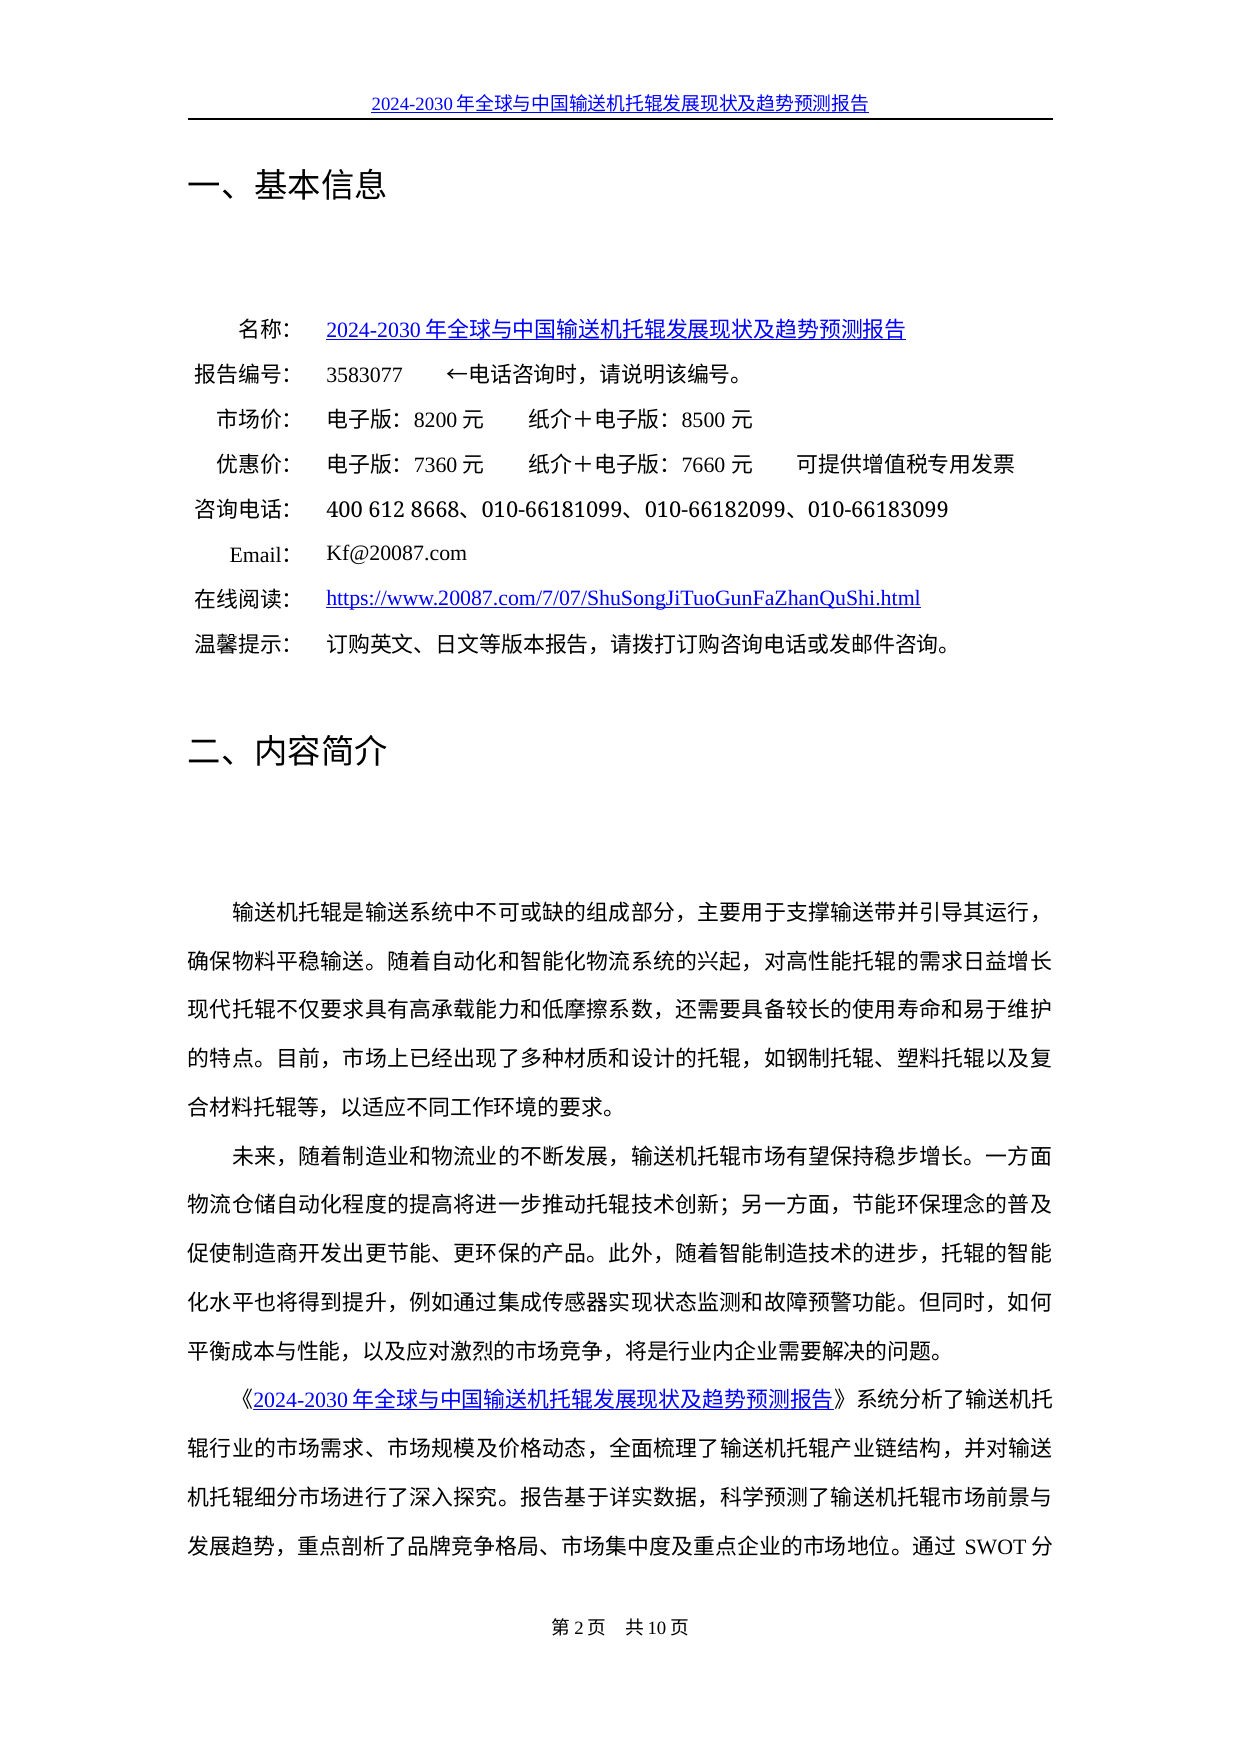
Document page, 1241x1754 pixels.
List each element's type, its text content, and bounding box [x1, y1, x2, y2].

table_cell 在线阅读： [167, 582, 315, 627]
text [187, 894, 1053, 1561]
table_header 名称： [167, 312, 315, 357]
table_cell 电子版：8200 元 纸介＋电子版：8500 元 [315, 402, 1073, 447]
table_cell 温馨提示： [167, 627, 315, 672]
table_cell 3583077 ←电话咨询时，请说明该编号。 [315, 357, 1073, 402]
title 一、基本信息 [187, 150, 1053, 215]
table_cell 电子版：7360 元 纸介＋电子版：7660 元 可提供增值税专用发票 [315, 447, 1073, 492]
table_cell 咨询电话： [167, 492, 315, 537]
table_cell 优惠价： [167, 447, 315, 492]
table_cell 400 612 8668、010-66181099、010-66182099、010-66183099 [315, 492, 1073, 537]
table_cell Kf@20087.com [315, 537, 1073, 582]
table_cell [315, 582, 1073, 627]
table_cell Email： [167, 537, 315, 582]
table_cell 订购英文、日文等版本报告，请拨打订购咨询电话或发邮件咨询。 [315, 627, 1073, 672]
title 二、内容简介 [187, 717, 1053, 782]
table_header 2024-2030年全球与中国输送机托辊发展现状及趋势预测报告 [315, 312, 1073, 357]
table_cell 市场价： [167, 402, 315, 447]
table_cell 报告编号： [167, 357, 315, 402]
